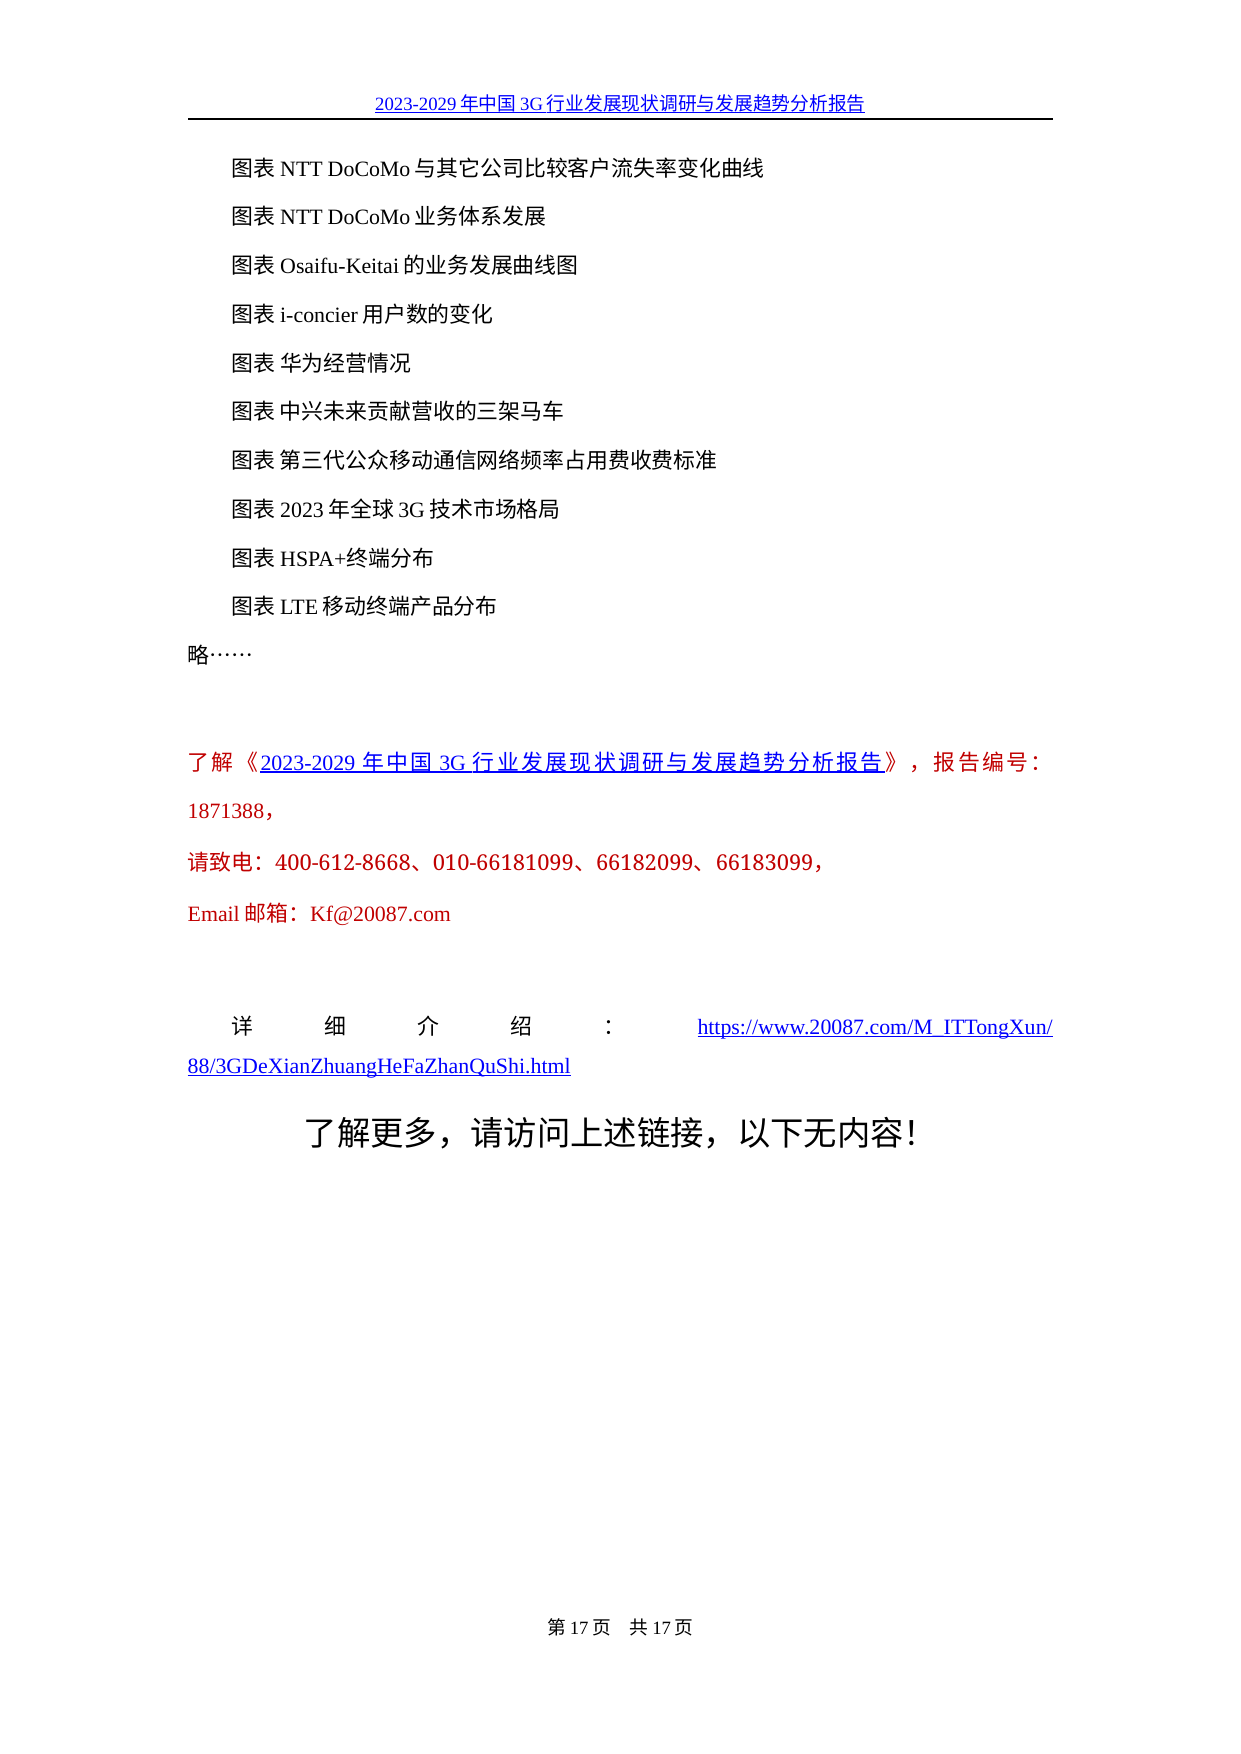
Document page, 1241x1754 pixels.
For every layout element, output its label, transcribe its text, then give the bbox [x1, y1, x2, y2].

title 了解更多，请访问上述链接，以下无内容！ [187, 1098, 1053, 1163]
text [187, 150, 1053, 670]
text 请致电：400-612-8668、010-66181099、66182099、66183099， [187, 844, 1053, 877]
text 详细介绍：https://www.20087.com/M_ITTongXun/88/3GDeXianZhuangHeFaZhanQuShi.html [187, 1009, 1053, 1082]
text 了解《2023-2029年中国3G行业发展现状调研与发展趋势分析报告》，报告编号：1871388， [187, 744, 1053, 825]
text Email邮箱：Kf@20087.com [187, 896, 1053, 928]
